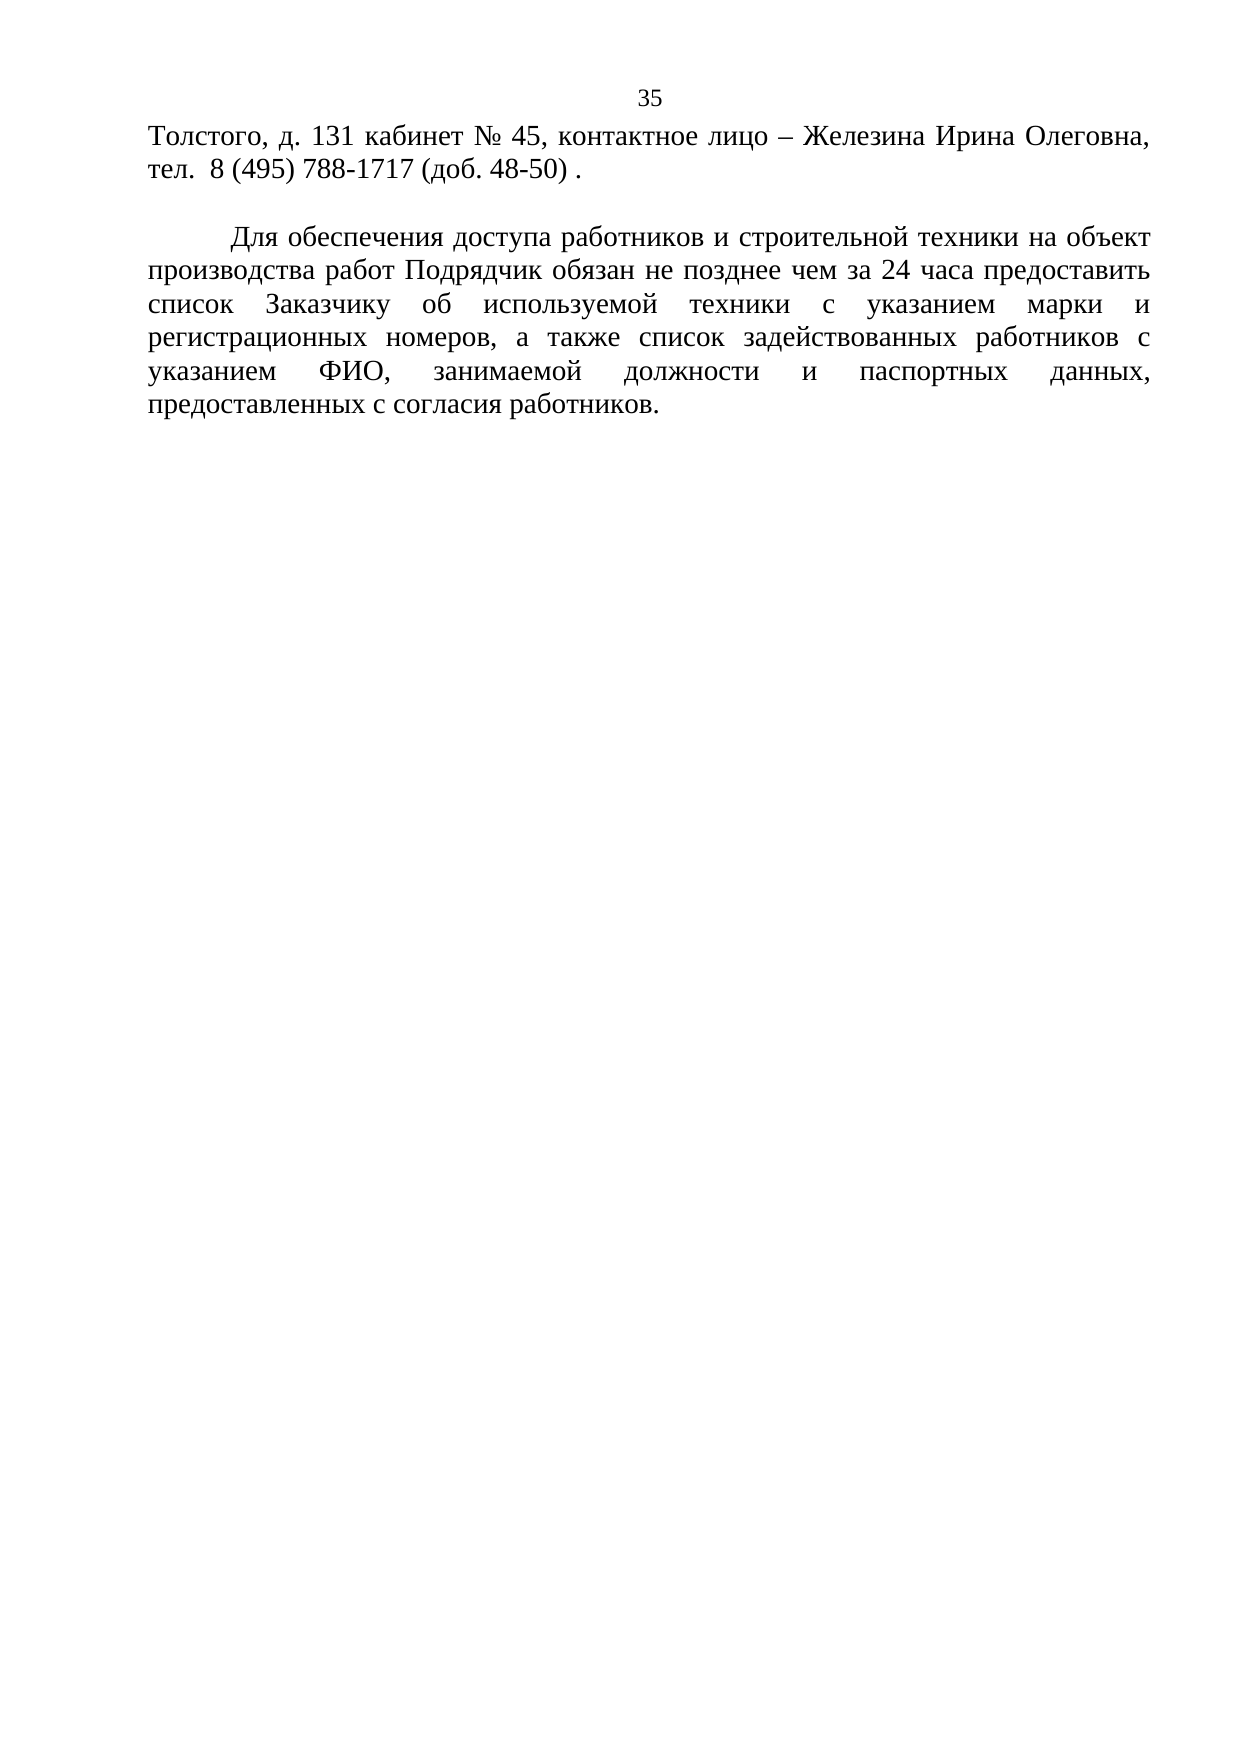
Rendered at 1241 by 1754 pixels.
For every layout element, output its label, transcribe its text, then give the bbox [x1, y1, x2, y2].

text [148, 118, 1152, 185]
text Для обеспечения доступа работников и строительной техники на объект производства работ Подрядчик обязан не позднее чем за 24 часа предоставить список Заказчику об используемой техники с указанием марки и регистрационных номеров, а также список задействованных работников с указанием ФИО, занимаемой должности и паспортных данных, предоставленных с согласия работников. [148, 219, 1152, 420]
